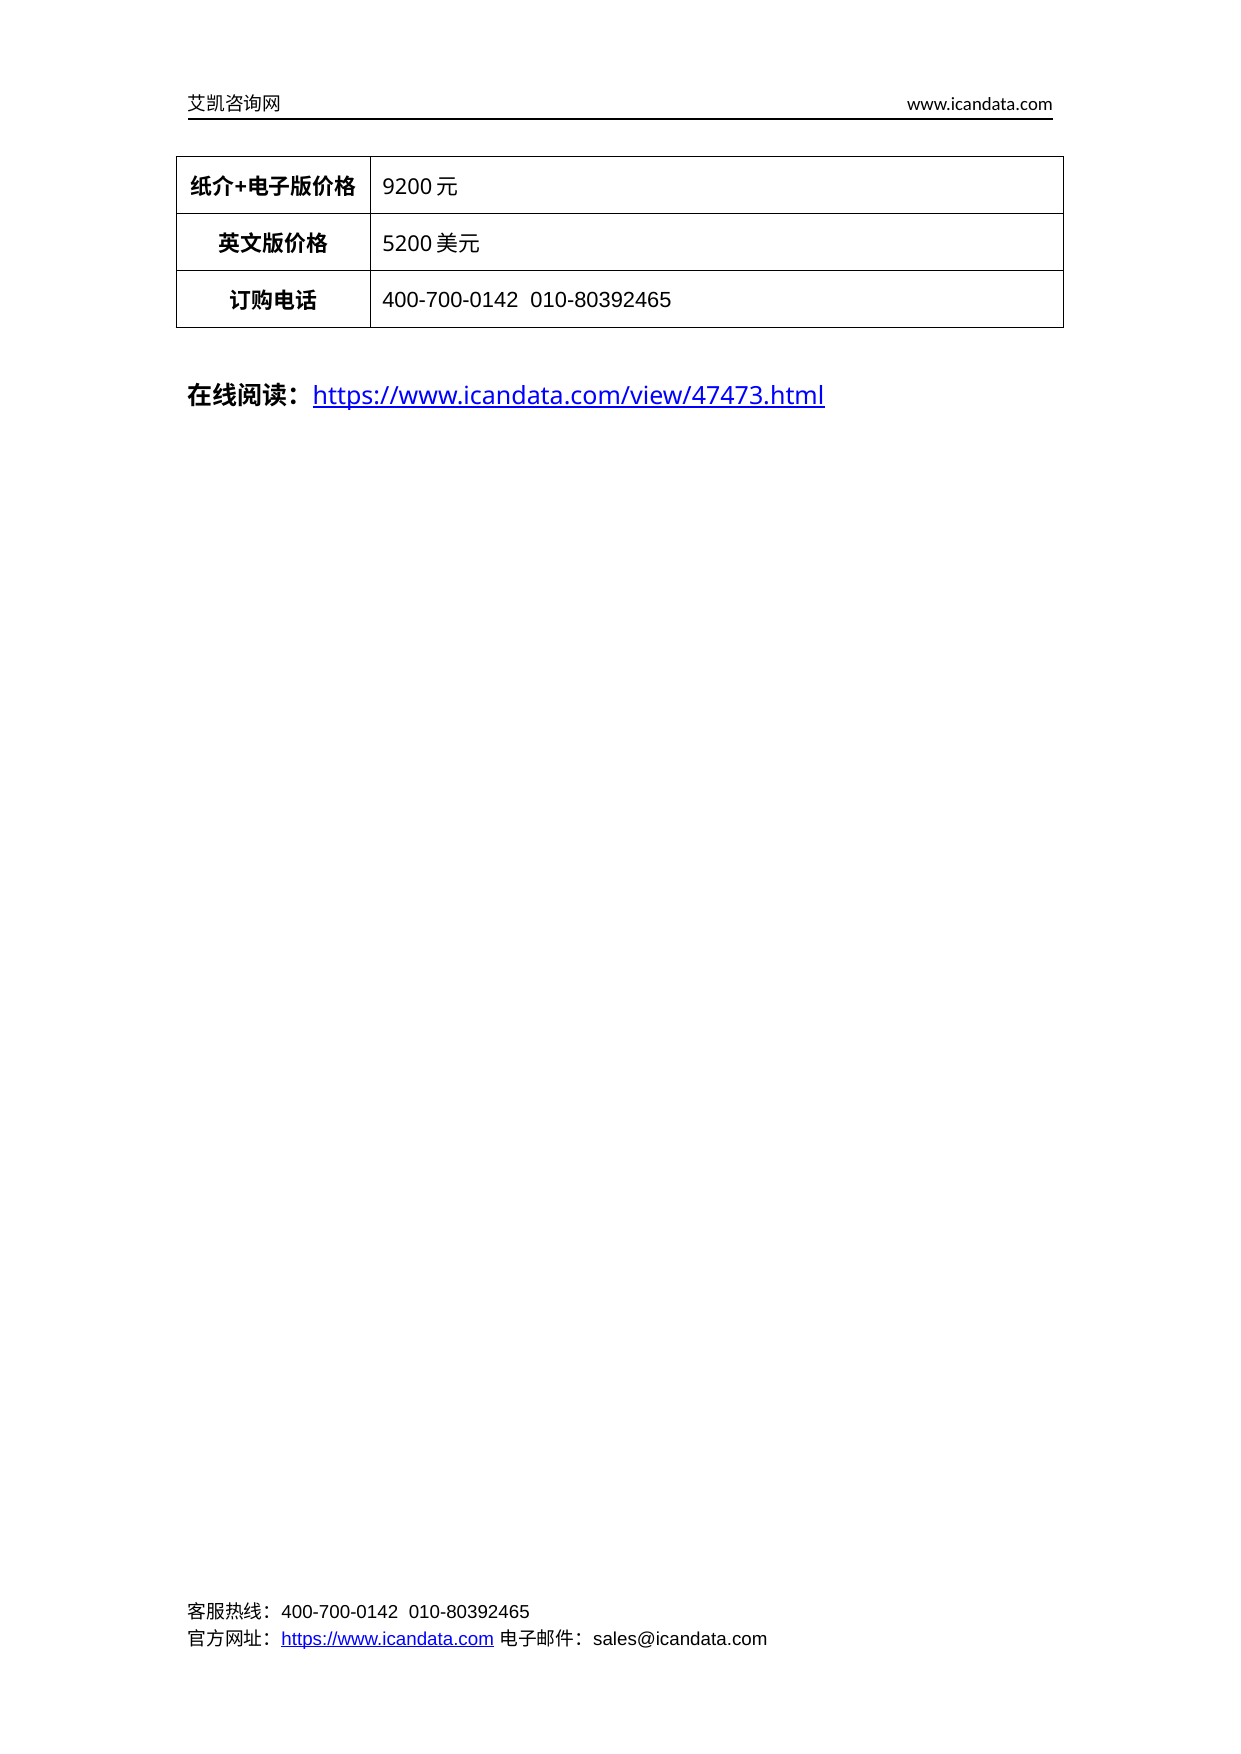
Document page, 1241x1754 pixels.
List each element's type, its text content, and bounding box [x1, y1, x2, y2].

table_cell 400-700-0142 010-80392465 [371, 271, 1063, 327]
table_cell 纸介+电子版价格 [177, 157, 370, 213]
table_cell 9200元 [371, 157, 1063, 213]
table_cell 英文版价格 [177, 214, 370, 270]
table_cell 订购电话 [177, 271, 370, 327]
text 在线阅读：https://www.icandata.com/view/47473.html [187, 361, 1053, 426]
table_cell 5200美元 [371, 214, 1063, 270]
